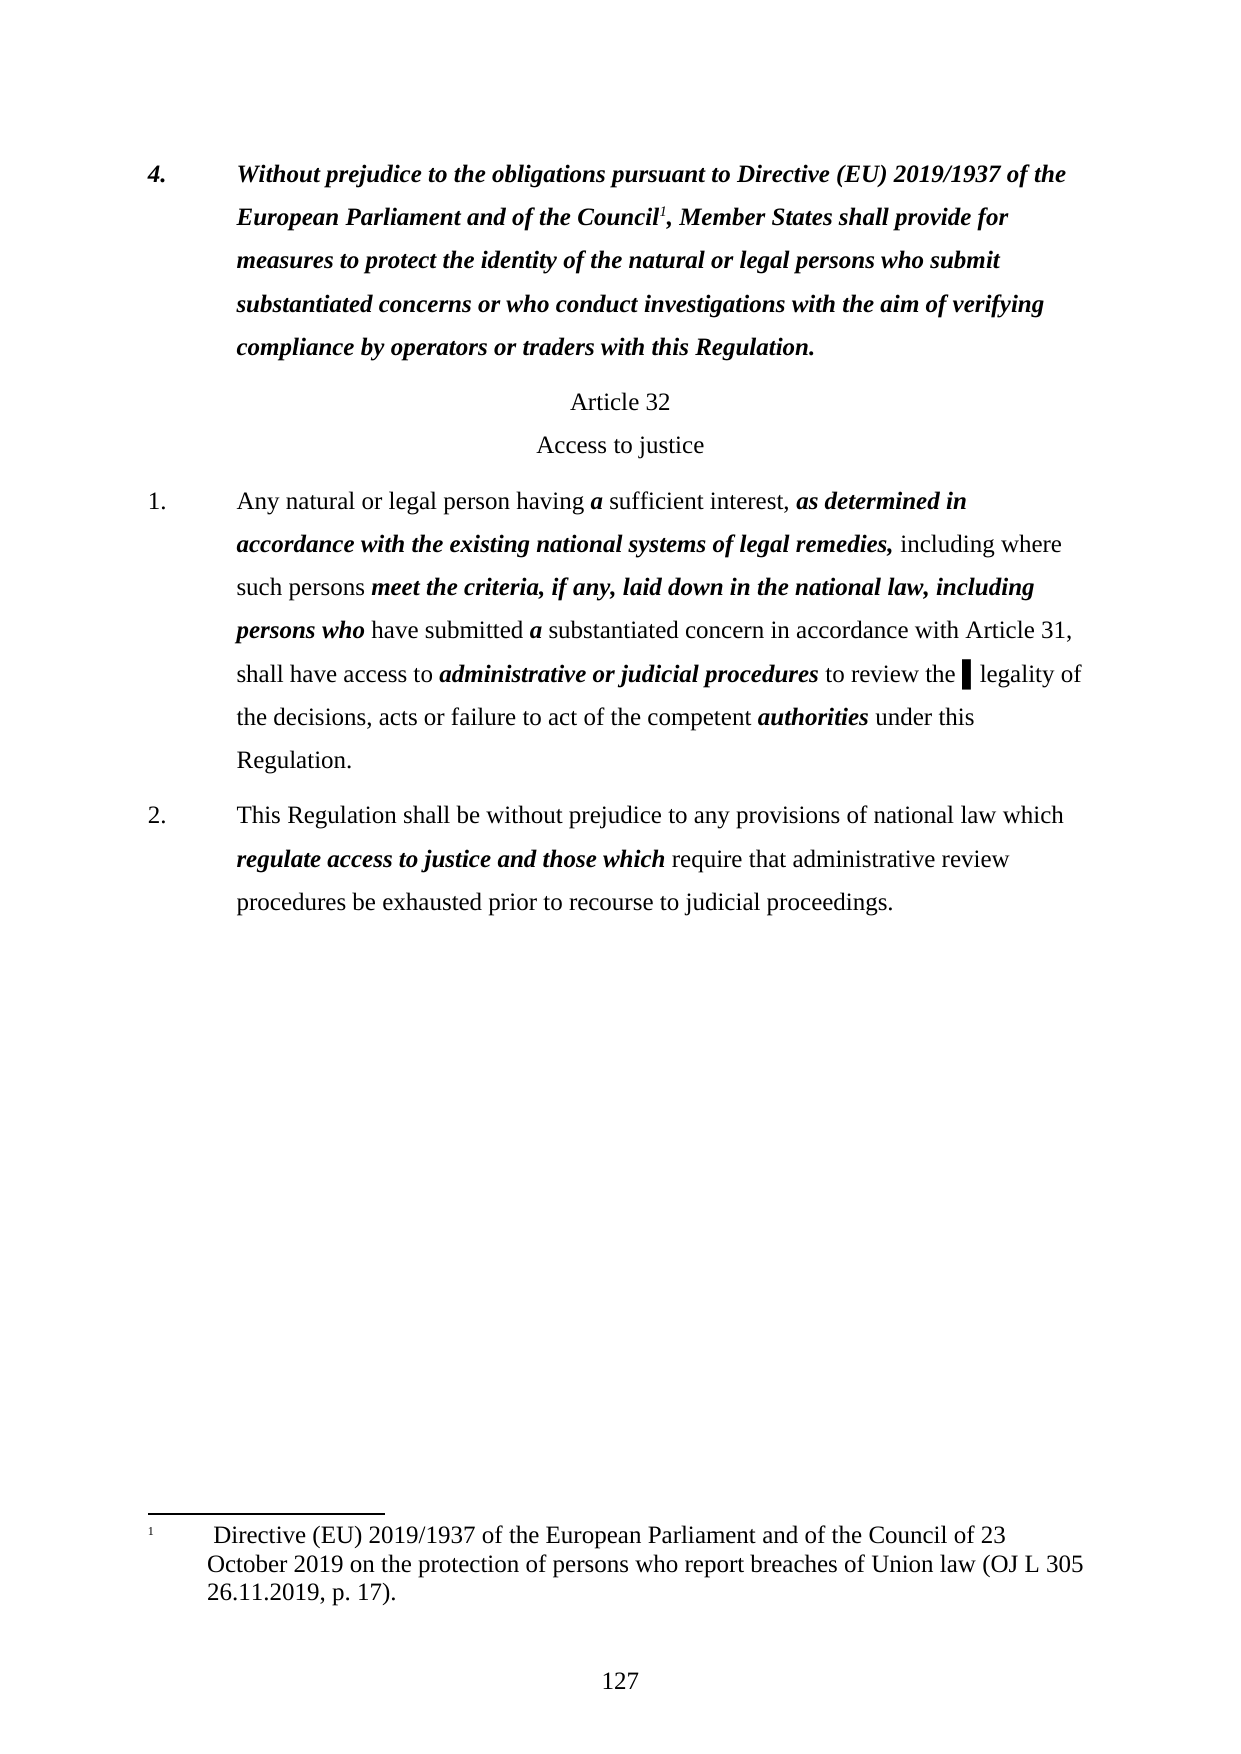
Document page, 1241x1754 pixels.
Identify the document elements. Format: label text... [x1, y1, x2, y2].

text 1. Any natural or legal person having a sufficient interest, as determined in accordance with the existing national systems of legal remedies, including where such persons meet the criteria, if any, laid down in the national law, including persons who have submitted a substantiated concern in accordance with Article 31, shall have access to administrative or judicial procedures to review the ▌legality of the decisions, acts or failure to act of the competent authorities under this Regulation. [148, 486, 1092, 774]
text Article 32 Access to justice [148, 387, 1092, 459]
text 2. This Regulation shall be without prejudice to any provisions of national law which regulate access to justice and those which require that administrative review procedures be exhausted prior to recourse to judicial proceedings. [148, 801, 1092, 916]
text 4. Without prejudice to the obligations pursuant to Directive (EU) 2019/1937 of the European Parliament and of the Council, Member States shall provide for measures to protect the identity of the natural or legal persons who submit substantiated concerns or who conduct investigations with the aim of verifying compliance by operators or traders with this Regulation. [148, 159, 1092, 361]
